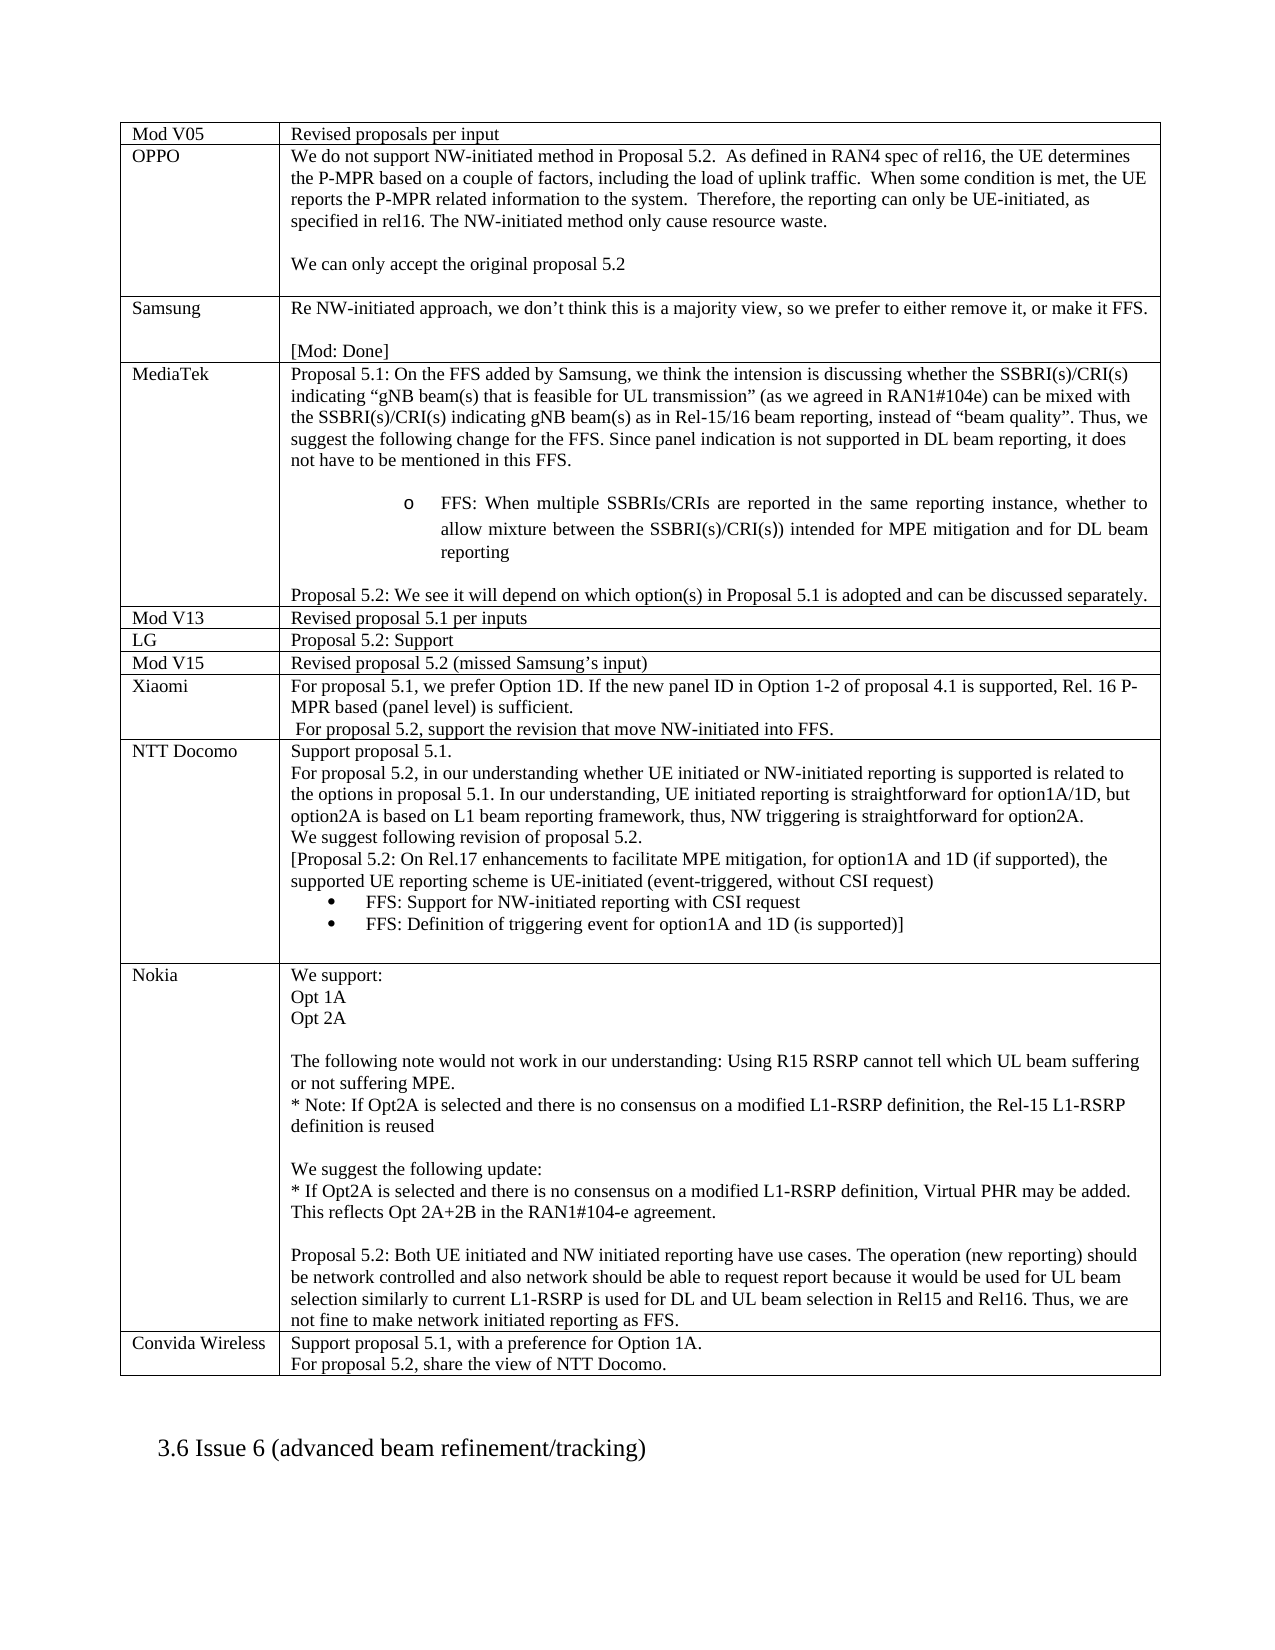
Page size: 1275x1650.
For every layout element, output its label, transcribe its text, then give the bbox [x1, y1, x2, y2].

table_cell OPPO [121, 145, 279, 296]
table_cell Revised proposals per input [280, 123, 1160, 144]
subtitle Issue 6 (advanced beam refinement/tracking) [157, 1428, 1155, 1466]
table_cell Mod V15 [121, 652, 279, 673]
table_cell Support proposal 5.1. For proposal 5.2, in our understanding whether UE initiated or NW-initiated reporting is supported is related to the options in proposal 5.1. In our understanding, UE initiated reporting is straightforward for option1A/1D, but option2A is based on L1 beam reporting framework, thus, NW triggering is straightforward for option2A. We suggest following revision of proposal 5.2. [Proposal 5.2: On Rel.17 enhancements to facilitate MPE mitigation, for option1A and 1D (if supported), the supported UE reporting scheme is UE-initiated (event-triggered, without CSI request) FFS: Support for NW-initiated reporting with CSI request FFS: Definition of triggering event for option1A and 1D (is supported)] [280, 740, 1160, 963]
table_cell Proposal 5.2: Support [280, 629, 1160, 651]
table_cell Mod V05 [121, 123, 279, 144]
table_cell Revised proposal 5.1 per inputs [280, 607, 1160, 628]
table_cell MediaTek [121, 363, 279, 606]
table_cell For proposal 5.1, we prefer Option 1D. If the new panel ID in Option 1-2 of proposal 4.1 is supported, Rel. 16 P-MPR based (panel level) is sufficient. For proposal 5.2, support the revision that move NW-initiated into FFS. [280, 675, 1160, 739]
table_cell Xiaomi [121, 675, 279, 739]
table_cell LG [121, 629, 279, 651]
table_cell Samsung [121, 297, 279, 362]
table_cell Re NW-initiated approach, we don’t think this is a majority view, so we prefer to either remove it, or make it FFS. [Mod: Done] [280, 297, 1160, 362]
table_cell NTT Docomo [121, 740, 279, 963]
table_cell We support: Opt 1A Opt 2A The following note would not work in our understanding: Using R15 RSRP cannot tell which UL beam suffering or not suffering MPE. * Note: If Opt2A is selected and there is no consensus on a modified L1-RSRP definition, the Rel-15 L1-RSRP definition is reused We suggest the following update: * If Opt2A is selected and there is no consensus on a modified L1-RSRP definition, Virtual PHR may be added. This reflects Opt 2A+2B in the RAN1#104-e agreement. Proposal 5.2: Both UE initiated and NW initiated reporting have use cases. The operation (new reporting) should be network controlled and also network should be able to request report because it would be used for UL beam selection similarly to current L1-RSRP is used for DL and UL beam selection in Rel15 and Rel16. Thus, we are not fine to make network initiated reporting as FFS. [280, 964, 1160, 1331]
table_cell Proposal 5.1: On the FFS added by Samsung, we think the intension is discussing whether the SSBRI(s)/CRI(s) indicating “gNB beam(s) that is feasible for UL transmission” (as we agreed in RAN1#104e) can be mixed with the SSBRI(s)/CRI(s) indicating gNB beam(s) as in Rel-15/16 beam reporting, instead of “beam quality”. Thus, we suggest the following change for the FFS. Since panel indication is not supported in DL beam reporting, it does not have to be mentioned in this FFS. FFS: When multiple SSBRIs/CRIs are reported in the same reporting instance, whether to allow mixture between the SSBRI(s)/CRI(s)) intended for MPE mitigation and for DL beam reporting Proposal 5.2: We see it will depend on which option(s) in Proposal 5.1 is adopted and can be discussed separately. [280, 363, 1160, 606]
table_cell Mod V13 [121, 607, 279, 628]
table_cell We do not support NW-initiated method in Proposal 5.2. As defined in RAN4 spec of rel16, the UE determines the P-MPR based on a couple of factors, including the load of uplink traffic. When some condition is met, the UE reports the P-MPR related information to the system. Therefore, the reporting can only be UE-initiated, as specified in rel16. The NW-initiated method only cause resource waste. We can only accept the original proposal 5.2 [280, 145, 1160, 296]
table_cell Convida Wireless [121, 1332, 279, 1375]
table_cell Support proposal 5.1, with a preference for Option 1A. For proposal 5.2, share the view of NTT Docomo. [280, 1332, 1160, 1375]
table_cell Nokia [121, 964, 279, 1331]
table_cell Revised proposal 5.2 (missed Samsung’s input) [280, 652, 1160, 673]
